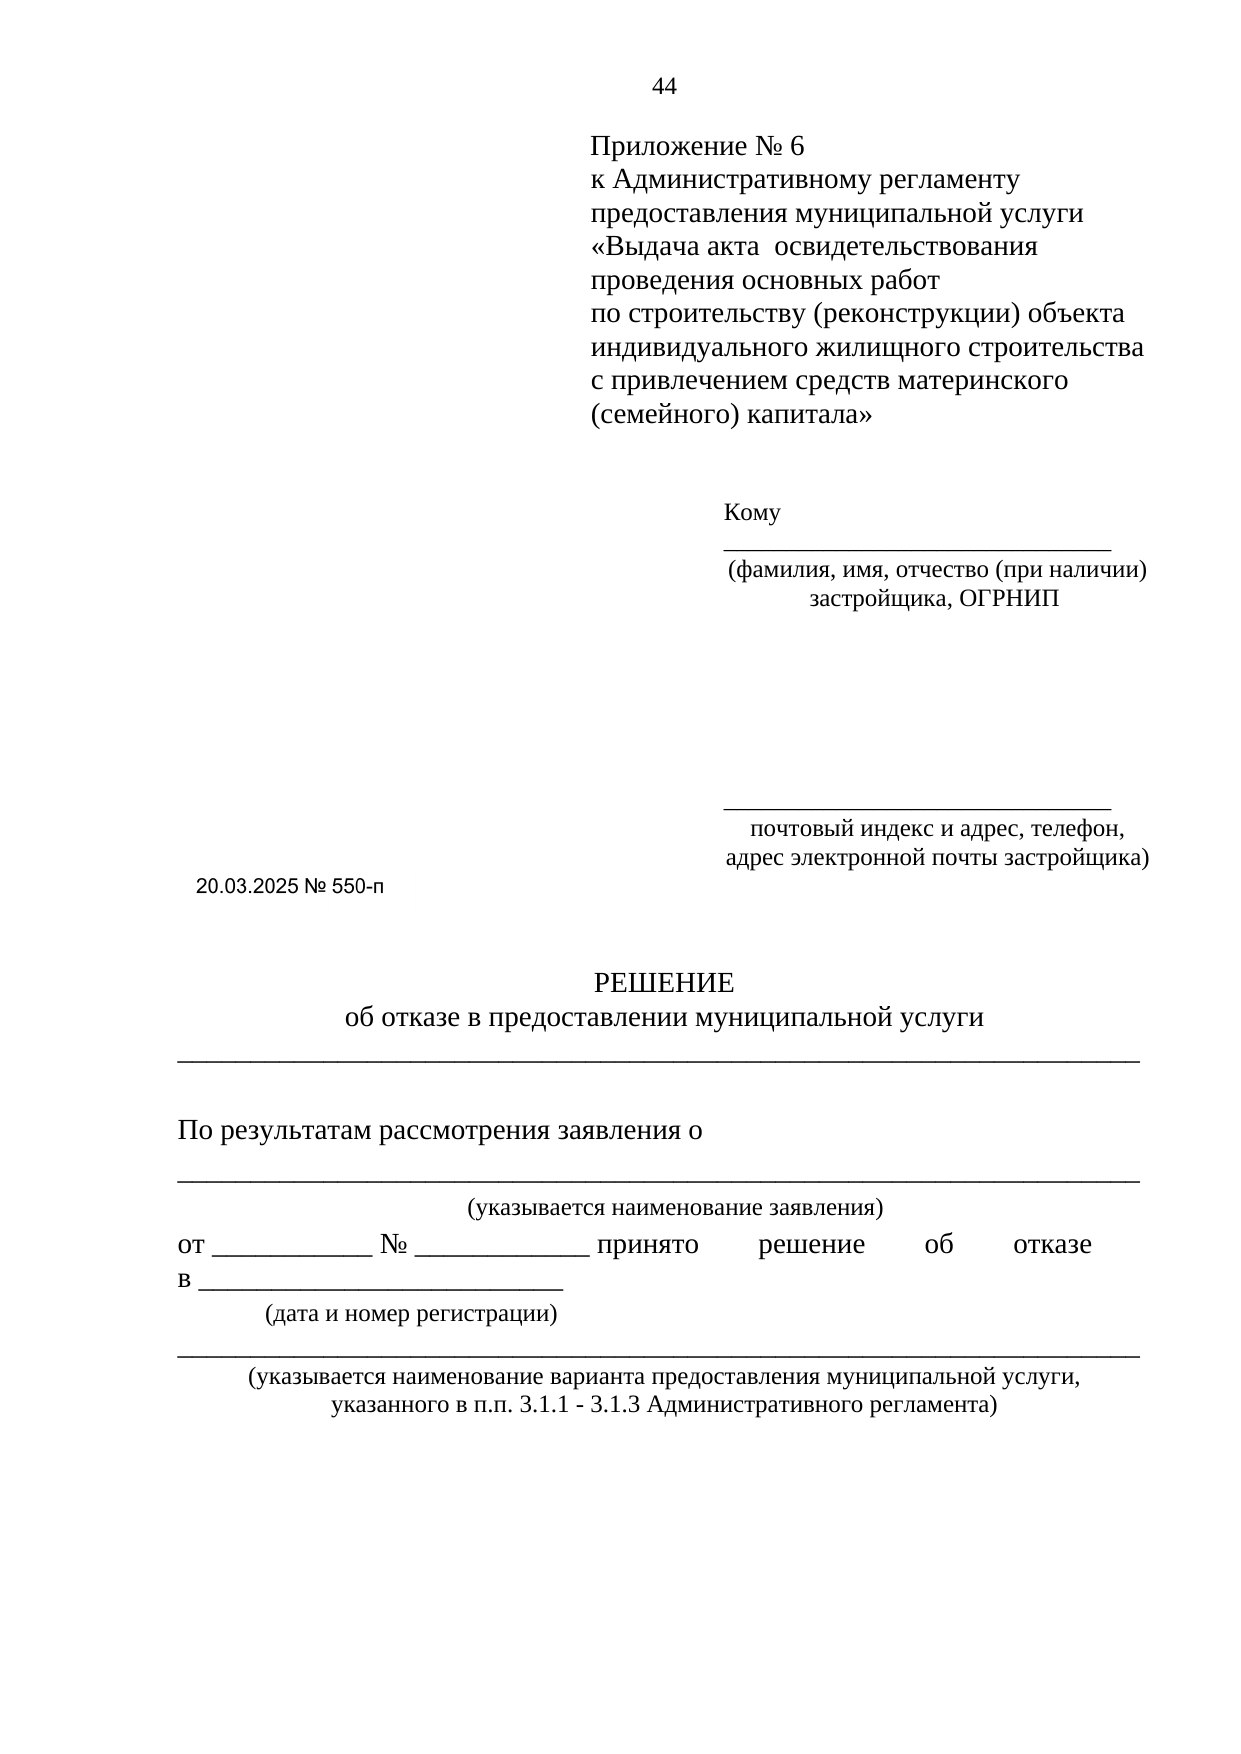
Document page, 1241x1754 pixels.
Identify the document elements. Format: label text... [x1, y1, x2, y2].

text по строительству (реконструкции) объекта [177, 295, 1152, 329]
text «Выдача акта освидетельствования [177, 228, 1152, 262]
text (указывается наименование заявления) [177, 1192, 1152, 1220]
text проведения основных работ [177, 262, 1152, 295]
text к Административному регламенту [177, 161, 1152, 195]
text предоставления муниципальной услуги [177, 195, 1152, 228]
text с привлечением средств материнского [177, 362, 1152, 396]
text РЕШЕНИЕ [177, 965, 1152, 999]
text (фамилия, имя, отчество (при наличии) застройщика, ОГРНИП (для физического лица, зарегистрированного в качестве индивидуального предпринимателя) – для физического лица, полное наименование застройщика, ИНН, ОГРН – для юридического лица [723, 554, 1152, 784]
text __________________________________________________________________ [177, 1032, 1152, 1066]
text (указывается наименование варианта предоставления муниципальной услуги, [177, 1361, 1152, 1389]
text от ___________ № ____________ принято решение об отказе в _________________________ [177, 1227, 1152, 1294]
text (семейного) капитала» [177, 396, 1152, 429]
text __________________________________________________________________ [177, 1152, 1152, 1185]
picture [184, 870, 532, 918]
text указанного в п.п. 3.1.1 - 3.1.3 Административного регламента) [177, 1389, 1152, 1418]
text Приложение № 6 [177, 128, 1152, 161]
text об отказе в предоставлении муниципальной услуги [177, 999, 1152, 1032]
text По результатам рассмотрения заявления о [177, 1112, 1152, 1146]
text почтовый индекс и адрес, телефон, адрес электронной почты застройщика) [723, 813, 1152, 870]
text (дата и номер регистрации) [177, 1294, 1152, 1327]
text индивидуального жилищного строительства [177, 329, 1152, 362]
text __________________________________________________________________ [177, 1327, 1152, 1361]
text Кому _______________________________ [723, 497, 1152, 554]
text _______________________________ [723, 784, 1152, 813]
